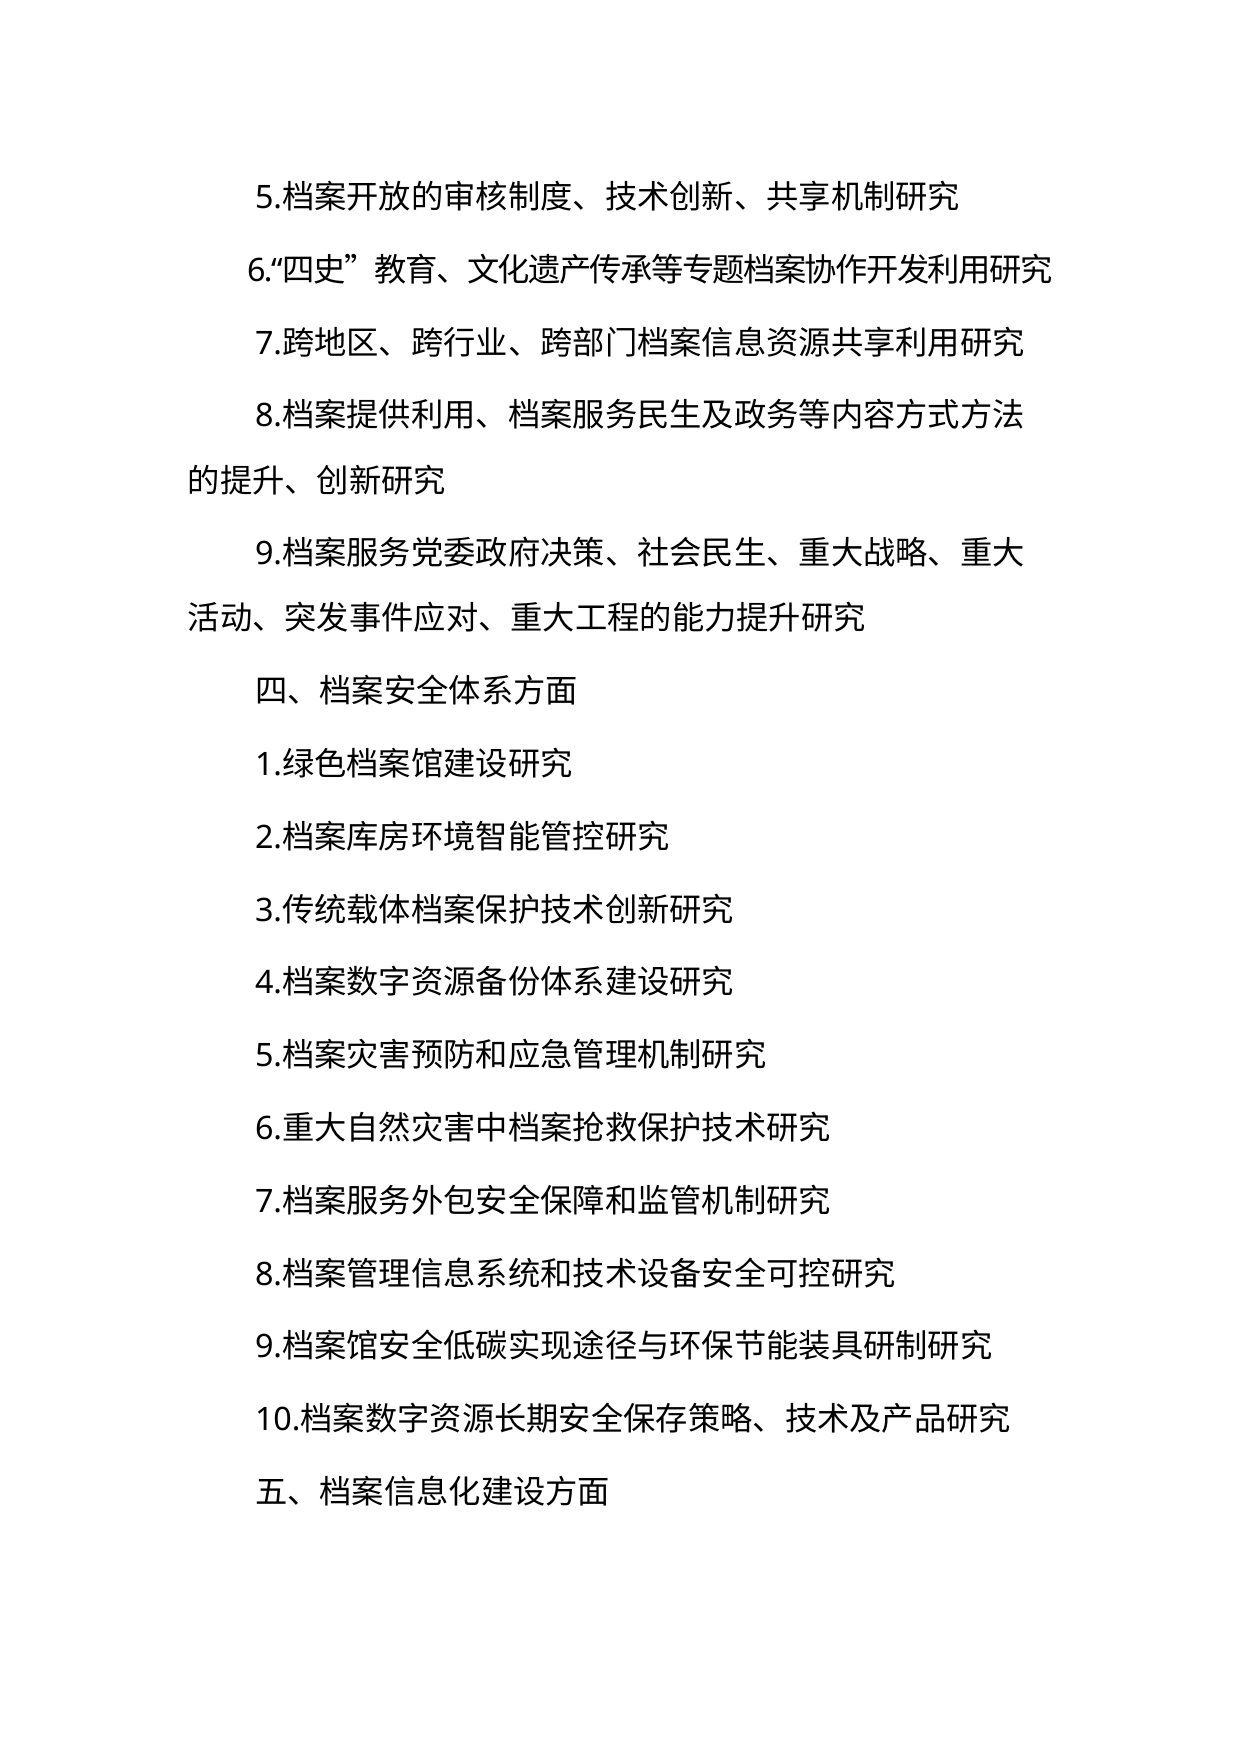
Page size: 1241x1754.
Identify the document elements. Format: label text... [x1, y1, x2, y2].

text 7.档案服务外包安全保障和监管机制研究 [187, 1166, 1053, 1231]
text 6.“四史”教育、文化遗产传承等专题档案协作开发利用研究 [187, 235, 1053, 300]
text 7.跨地区、跨行业、跨部门档案信息资源共享利用研究 [187, 308, 1053, 373]
text 四、档案安全体系方面 [187, 656, 1053, 721]
text 5.档案开放的审核制度、技术创新、共享机制研究 [187, 162, 1053, 227]
text 6.重大自然灾害中档案抢救保护技术研究 [187, 1093, 1053, 1158]
text 9.档案服务党委政府决策、社会民生、重大战略、重大活动、突发事件应对、重大工程的能力提升研究 [187, 518, 1053, 648]
text 9.档案馆安全低碳实现途径与环保节能装具研制研究 [187, 1311, 1053, 1376]
text 4.档案数字资源备份体系建设研究 [187, 947, 1053, 1012]
text 5.档案灾害预防和应急管理机制研究 [187, 1020, 1053, 1085]
text 8.档案提供利用、档案服务民生及政务等内容方式方法的提升、创新研究 [187, 380, 1053, 510]
text 1.绿色档案馆建设研究 [187, 729, 1053, 794]
text 10.档案数字资源长期安全保存策略、技术及产品研究 [187, 1384, 1053, 1449]
text 8.档案管理信息系统和技术设备安全可控研究 [187, 1238, 1053, 1303]
text 3.传统载体档案保护技术创新研究 [187, 874, 1053, 939]
text 2.档案库房环境智能管控研究 [187, 802, 1053, 867]
text 五、档案信息化建设方面 [187, 1457, 1053, 1522]
